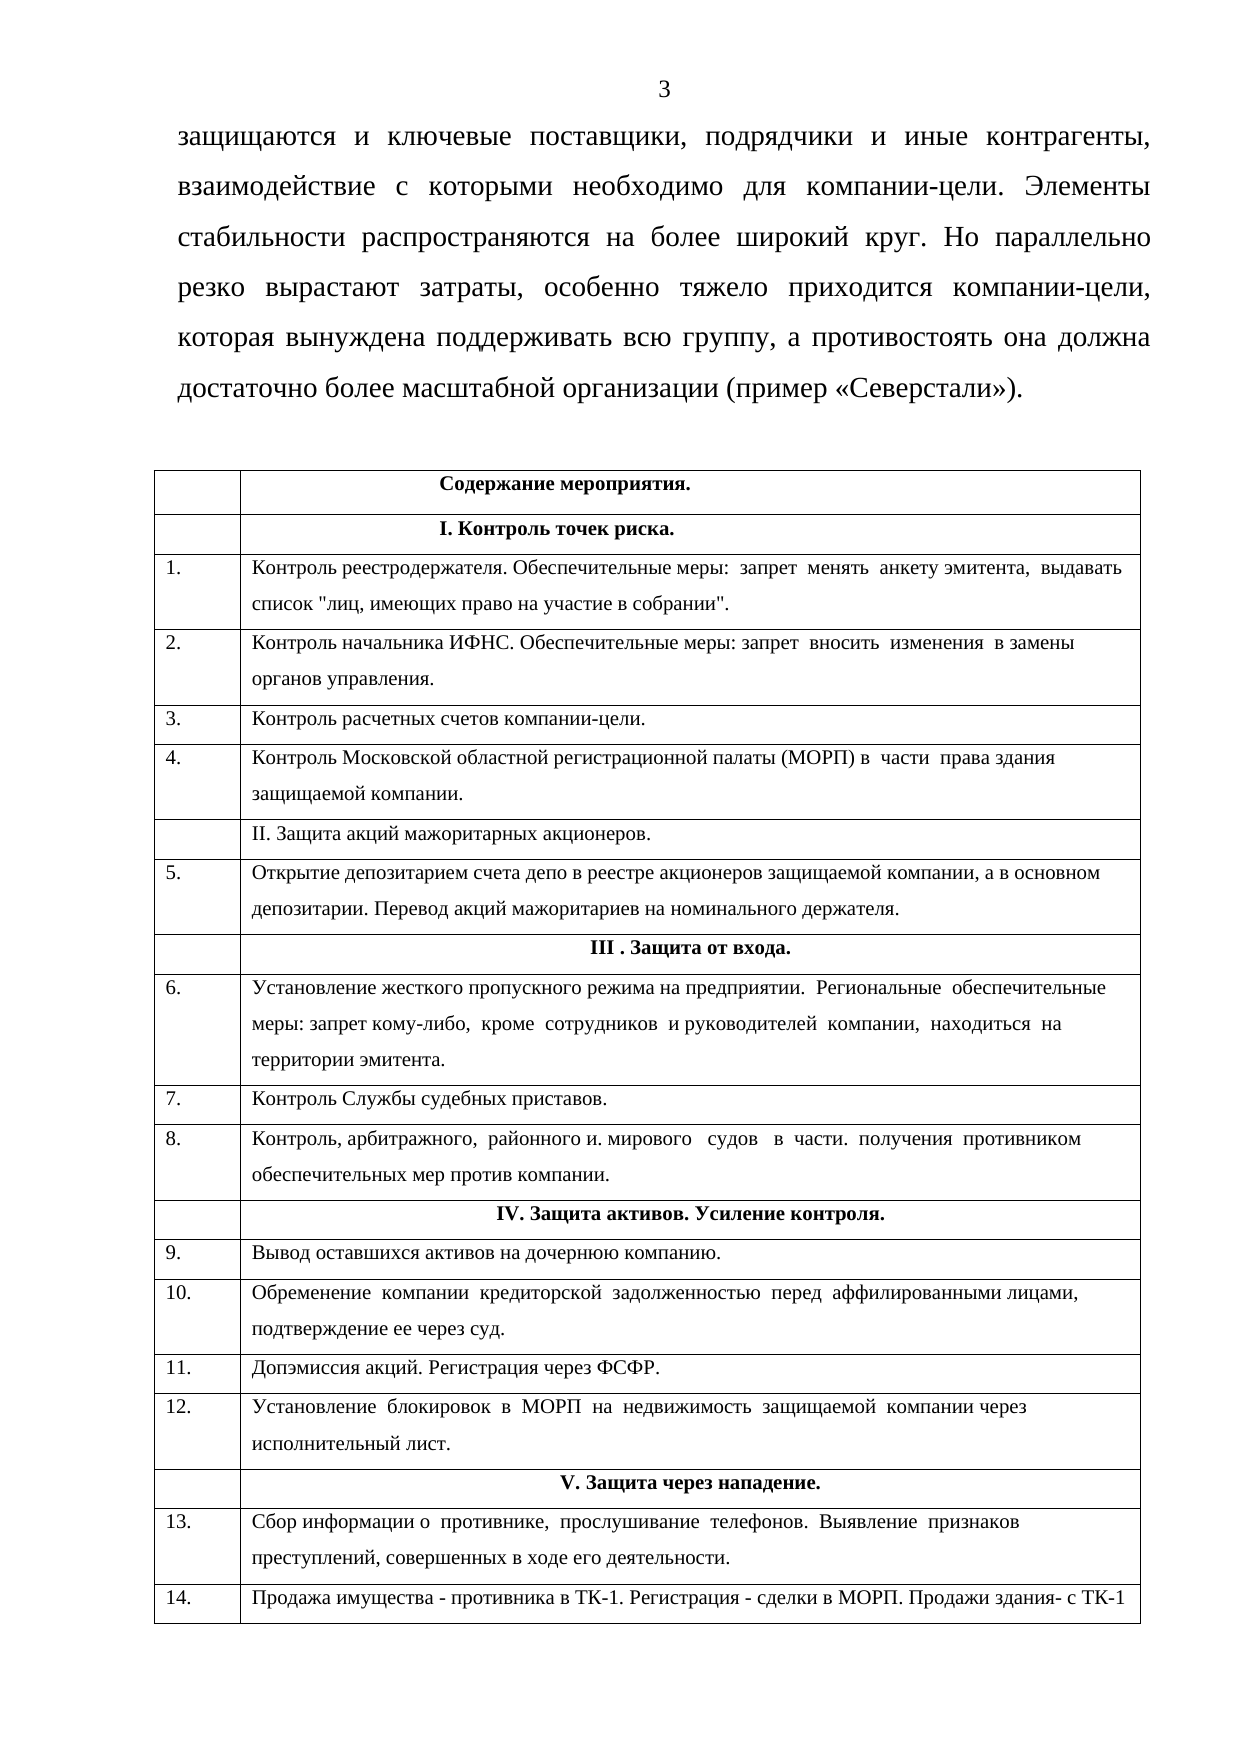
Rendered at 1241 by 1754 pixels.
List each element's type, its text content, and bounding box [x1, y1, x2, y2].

table_cell 1. [155, 555, 240, 629]
table_cell Установление жесткого пропускного режима на предприятии. Региональные обеспечительные меры: запрет кому-либо, кроме сотрудников и руководителей компании, находиться на территории эмитента. [241, 975, 1140, 1085]
table_cell Контроль начальника ИФНС. Обеспечительные меры: запрет вносить изменения в замены органов управления. [241, 630, 1140, 704]
table_header [155, 471, 240, 514]
table_cell 9. [155, 1240, 240, 1278]
table_cell Открытие депозитарием счета депо в реестре акционеров защищаемой компании, а в основном депозитарии. Перевод акций мажоритариев на номинального держателя. [241, 860, 1140, 934]
table_cell Контроль Службы судебных приставов. [241, 1086, 1140, 1124]
table_cell 5. [155, 860, 240, 934]
table_cell 2. [155, 630, 240, 704]
table_cell [155, 935, 240, 973]
table_cell 6. [155, 975, 240, 1085]
table_cell 14. [155, 1585, 240, 1623]
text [177, 118, 1152, 403]
table_cell IV. Защита активов. Усиление контроля. [241, 1201, 1140, 1239]
table_cell V. Защита через нападение. [241, 1470, 1140, 1508]
table_cell 3. [155, 706, 240, 744]
table_cell Сбор информации о противнике, прослушивание телефонов. Выявление признаков преступлений, совершенных в ходе его деятельности. [241, 1509, 1140, 1583]
table_cell III . Защита от входа. [241, 935, 1140, 973]
table_cell 10. [155, 1280, 240, 1354]
table_cell 4. [155, 745, 240, 819]
table_cell 13. [155, 1509, 240, 1583]
table_cell 8. [155, 1125, 240, 1200]
table_cell Контроль реестродержателя. Обеспечительные меры: запрет менять анкету эмитента, выдавать список "лиц, имеющих право на участие в собрании". [241, 555, 1140, 629]
table_cell Контроль Московской областной регистрационной палаты (МОРП) в части права здания защищаемой компании. [241, 745, 1140, 819]
table_cell 7. [155, 1086, 240, 1124]
table_header Содержание мероприятия. [241, 471, 1140, 514]
table_cell Допэмиссия акций. Регистрация через ФСФР. [241, 1355, 1140, 1393]
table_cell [241, 1585, 1140, 1623]
table_cell II. Защита акций мажоритарных акционеров. [241, 820, 1140, 859]
table_cell I. Контроль точек риска. [241, 515, 1140, 554]
table_cell [155, 1470, 240, 1508]
table_cell Контроль расчетных счетов компании-цели. [241, 706, 1140, 744]
table_cell Установление блокировок в МОРП на недвижимость защищаемой компании через исполнительный лист. [241, 1394, 1140, 1469]
table_cell [155, 515, 240, 554]
table_cell 12. [155, 1394, 240, 1469]
table_cell Вывод оставшихся активов на дочернюю компанию. [241, 1240, 1140, 1278]
table_cell 11. [155, 1355, 240, 1393]
table_cell Обременение компании кредиторской задолженностью перед аффилированными лицами, подтверждение ее через суд. [241, 1280, 1140, 1354]
table_cell [155, 1201, 240, 1239]
table_cell Контроль, арбитражного, районного и. мирового судов в части. получения противником обеспечительных мер против компании. [241, 1125, 1140, 1200]
table_cell [155, 820, 240, 859]
